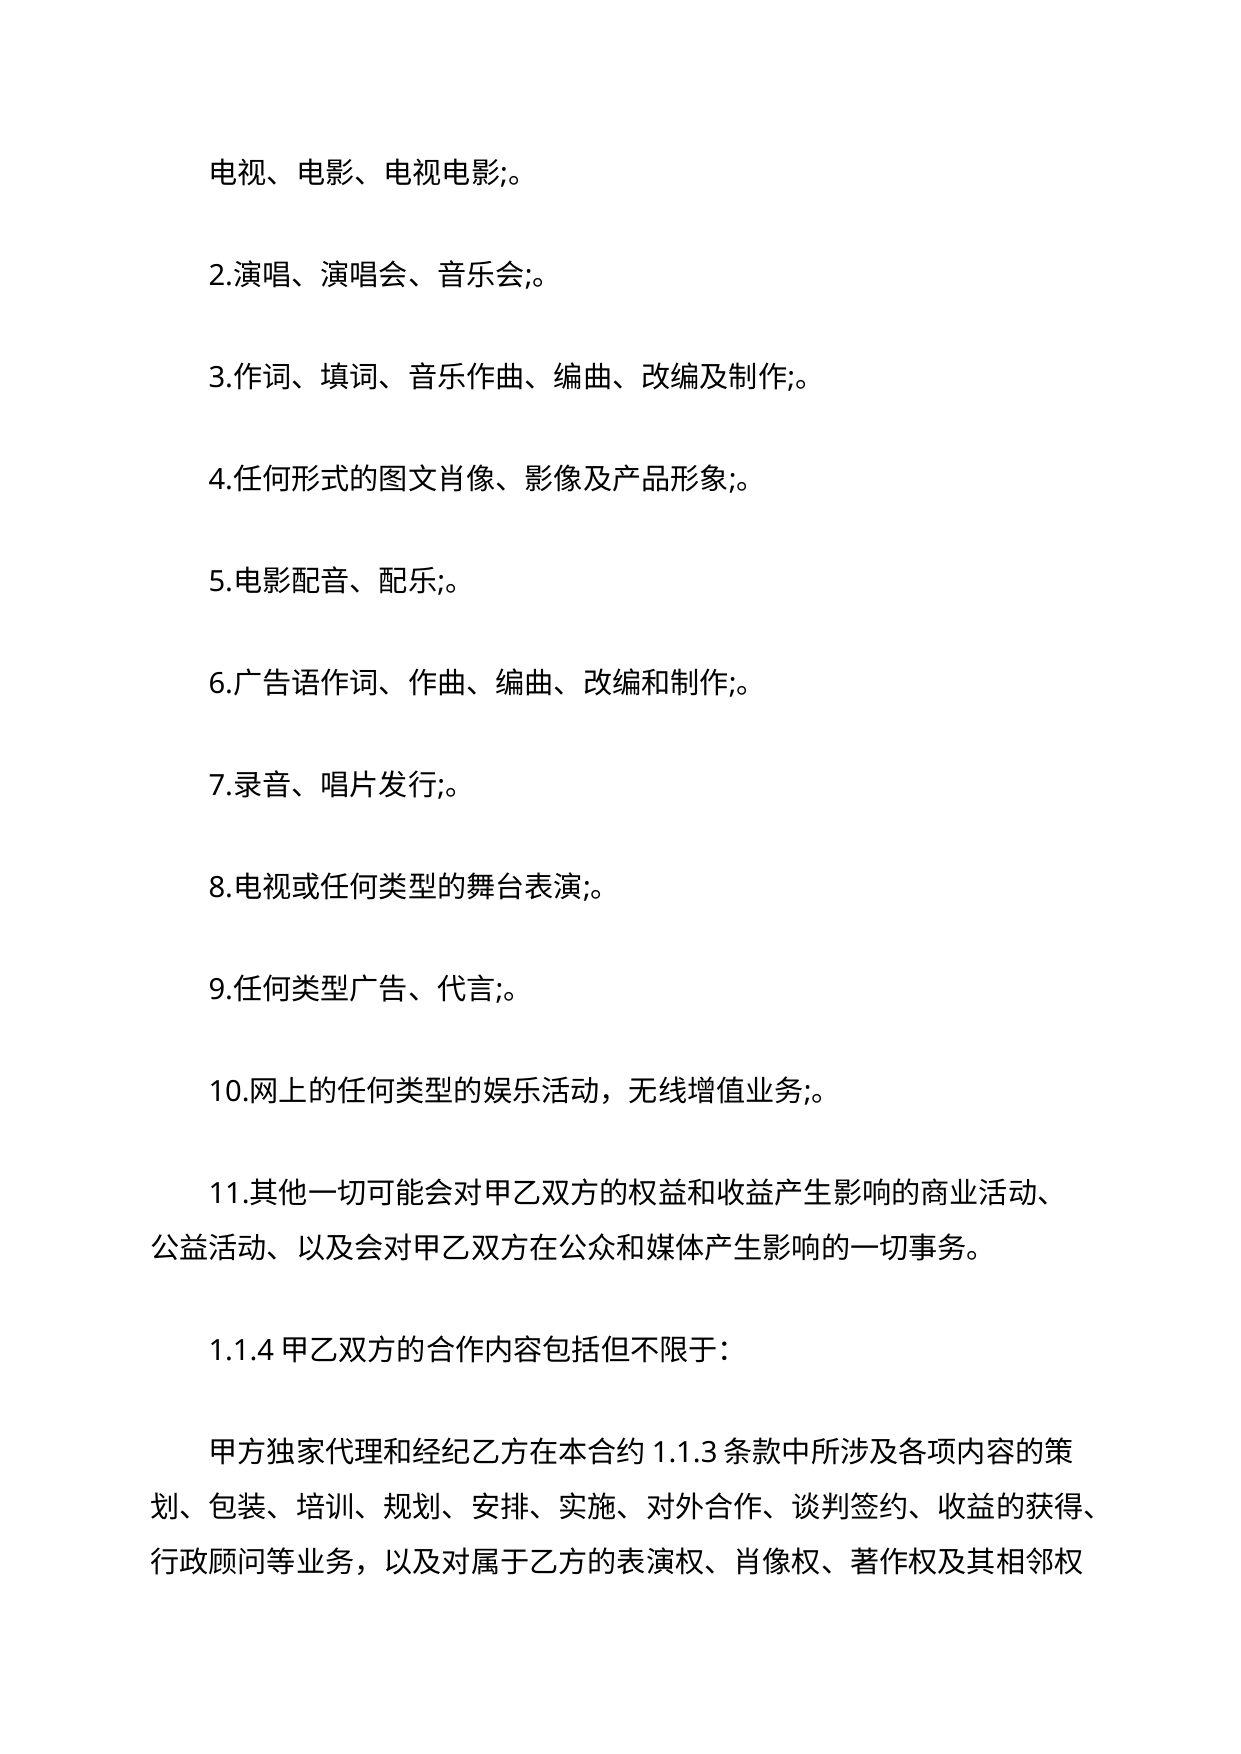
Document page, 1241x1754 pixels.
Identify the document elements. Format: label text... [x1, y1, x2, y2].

text 5.电影配音、配乐;。 [150, 558, 1090, 600]
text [150, 1428, 1090, 1581]
text 2.演唱、演唱会、音乐会;。 [150, 252, 1090, 294]
text 1.1.4甲乙双方的合作内容包括但不限于： [150, 1327, 1090, 1369]
text 7.录音、唱片发行;。 [150, 762, 1090, 804]
text 4.任何形式的图文肖像、影像及产品形象;。 [150, 456, 1090, 498]
text 8.电视或任何类型的舞台表演;。 [150, 864, 1090, 906]
text 9.任何类型广告、代言;。 [150, 966, 1090, 1008]
text 电视、电影、电视电影;。 [150, 150, 1090, 192]
text 10.网上的任何类型的娱乐活动，无线增值业务;。 [150, 1068, 1090, 1110]
text 11.其他一切可能会对甲乙双方的权益和收益产生影响的商业活动、公益活动、以及会对甲乙双方在公众和媒体产生影响的一切事务。 [150, 1170, 1090, 1267]
text 3.作词、填词、音乐作曲、编曲、改编及制作;。 [150, 354, 1090, 396]
text 6.广告语作词、作曲、编曲、改编和制作;。 [150, 660, 1090, 702]
